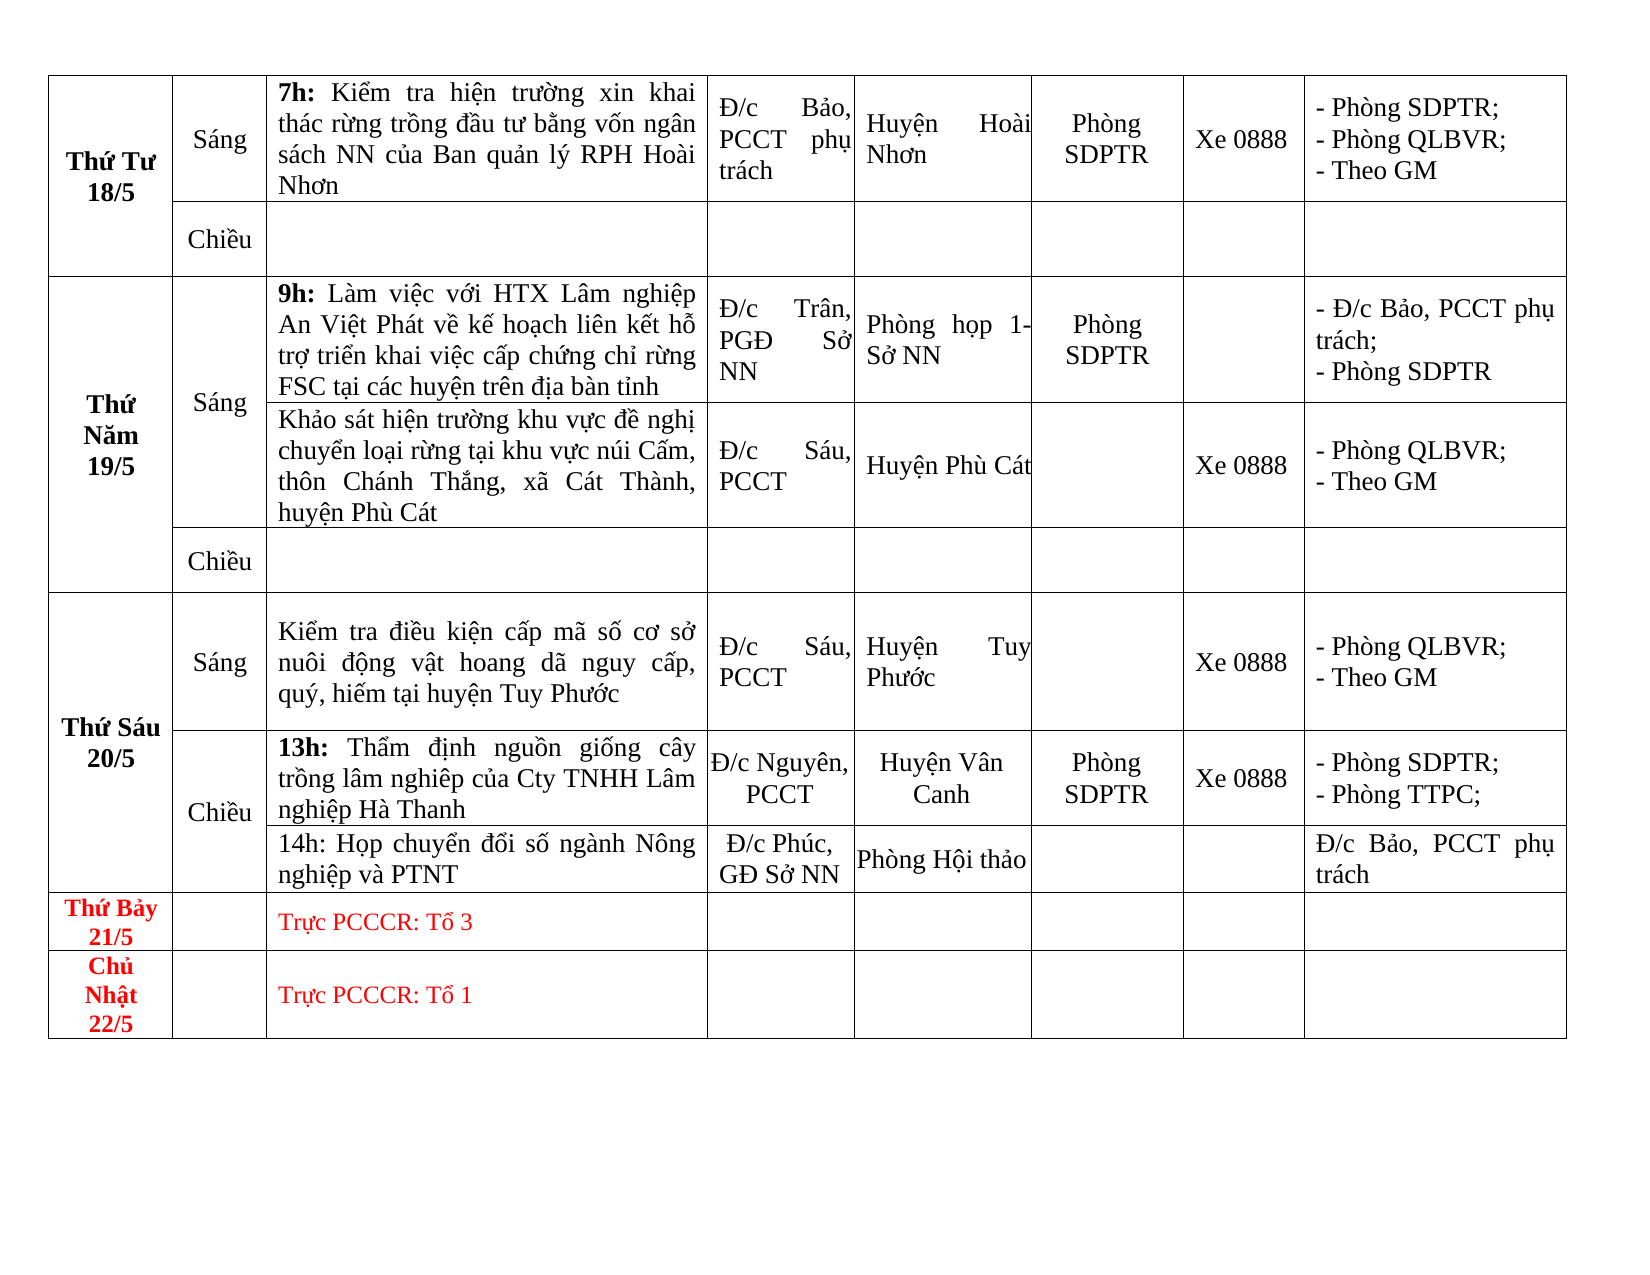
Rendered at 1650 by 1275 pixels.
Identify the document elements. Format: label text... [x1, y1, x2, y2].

table_cell [1032, 951, 1183, 1038]
table_cell [1305, 893, 1566, 950]
table_cell [1305, 951, 1566, 1038]
table_cell Sáng [173, 277, 266, 527]
table_cell [708, 951, 854, 1038]
table_cell Phòng SDPTR [1032, 731, 1183, 824]
table_cell 9h: Làm việc với HTX Lâm nghiệp An Việt Phát về kế hoạch liên kết hỗ trợ triển khai việc cấp chứng chỉ rừng FSC tại các huyện trên địa bàn tỉnh [267, 277, 707, 402]
table_cell [1184, 277, 1304, 402]
table_cell Đ/c Sáu, PCCT [708, 593, 854, 730]
table_cell Phòng Hội thảo [855, 826, 1031, 892]
table_cell Đ/c Bảo, PCCT phụ trách [1305, 826, 1566, 892]
table_cell [855, 951, 1031, 1038]
table_cell [173, 893, 266, 950]
table_cell [1032, 893, 1183, 950]
table_cell Chủ Nhật 22/5 [49, 951, 172, 1038]
table_cell [855, 528, 1031, 592]
table_cell Sáng [173, 593, 266, 730]
table_cell Phòng SDPTR [1032, 277, 1183, 402]
table_cell [708, 893, 854, 950]
table_cell - Phòng SDPTR; - Phòng QLBVR; - Theo GM [1305, 76, 1566, 201]
table_cell [1184, 826, 1304, 892]
table_cell [855, 202, 1031, 276]
table_cell [1305, 528, 1566, 592]
table_cell - Phòng QLBVR; - Theo GM [1305, 593, 1566, 730]
table_cell Đ/c Bảo, PCCT phụ trách [708, 76, 854, 201]
table_cell [1032, 202, 1183, 276]
table_cell [1032, 593, 1183, 730]
table_cell Đ/c Sáu, PCCT [708, 403, 854, 527]
table_cell [708, 528, 854, 592]
table_cell [1184, 528, 1304, 592]
table_cell [1184, 202, 1304, 276]
table_cell Chiều [173, 202, 266, 276]
table_cell Thứ Bảy 21/5 [49, 893, 172, 950]
table_cell [1032, 528, 1183, 592]
table_cell [708, 202, 854, 276]
table_cell Chiều [173, 528, 266, 592]
table_cell Huyện Phù Cát [855, 403, 1031, 527]
table_cell Phòng SDPTR [1032, 76, 1183, 201]
table_cell [173, 951, 266, 1038]
table_cell Kiểm tra điều kiện cấp mã số cơ sở nuôi động vật hoang dã nguy cấp, quý, hiếm tại huyện Tuy Phước [267, 593, 707, 730]
table_cell Xe 0888 [1184, 403, 1304, 527]
table_cell - Phòng QLBVR; - Theo GM [1305, 403, 1566, 527]
table_cell [1184, 893, 1304, 950]
table_cell Thứ Tư 18/5 [49, 76, 172, 276]
table_cell Xe 0888 [1184, 593, 1304, 730]
table_cell Khảo sát hiện trường khu vực đề nghị chuyển loại rừng tại khu vực núi Cấm, thôn Chánh Thắng, xã Cát Thành, huyện Phù Cát [267, 403, 707, 527]
table_cell Đ/c Trân, PGĐ Sở NN [708, 277, 854, 402]
table_cell Huyện Hoài Nhơn [855, 76, 1031, 201]
table_cell Đ/c Phúc, GĐ Sở NN [708, 826, 854, 892]
table_cell 7h: Kiểm tra hiện trường xin khai thác rừng trồng đầu tư bằng vốn ngân sách NN của Ban quản lý RPH Hoài Nhơn [267, 76, 707, 201]
table_cell Huyện Tuy Phước [855, 593, 1031, 730]
table_cell Đ/c Nguyên, PCCT [708, 731, 854, 824]
table_cell Thứ Sáu 20/5 [49, 593, 172, 892]
table_cell Trực PCCCR: Tổ 1 [267, 951, 707, 1038]
table_cell [267, 528, 707, 592]
table_cell [1184, 951, 1304, 1038]
table_cell - Đ/c Bảo, PCCT phụ trách; - Phòng SDPTR [1305, 277, 1566, 402]
table_cell [1032, 403, 1183, 527]
table_cell Xe 0888 [1184, 731, 1304, 824]
table_cell Chiều [173, 731, 266, 892]
table_cell Sáng [173, 76, 266, 201]
table_cell Trực PCCCR: Tổ 3 [267, 893, 707, 950]
table_cell [267, 202, 707, 276]
table_cell 13h: Thẩm định nguồn giống cây trồng lâm nghiêp của Cty TNHH Lâm nghiệp Hà Thanh [267, 731, 707, 824]
table_cell Thứ Năm 19/5 [49, 277, 172, 592]
table_cell 14h: Họp chuyển đổi số ngành Nông nghiệp và PTNT [267, 826, 707, 892]
table_cell - Phòng SDPTR; - Phòng TTPC; [1305, 731, 1566, 824]
table_cell Xe 0888 [1184, 76, 1304, 201]
table_cell Huyện Vân Canh [855, 731, 1031, 824]
table_cell [1032, 826, 1183, 892]
table_cell [855, 893, 1031, 950]
table_cell Phòng họp 1-Sở NN [855, 277, 1031, 402]
table_cell [1305, 202, 1566, 276]
